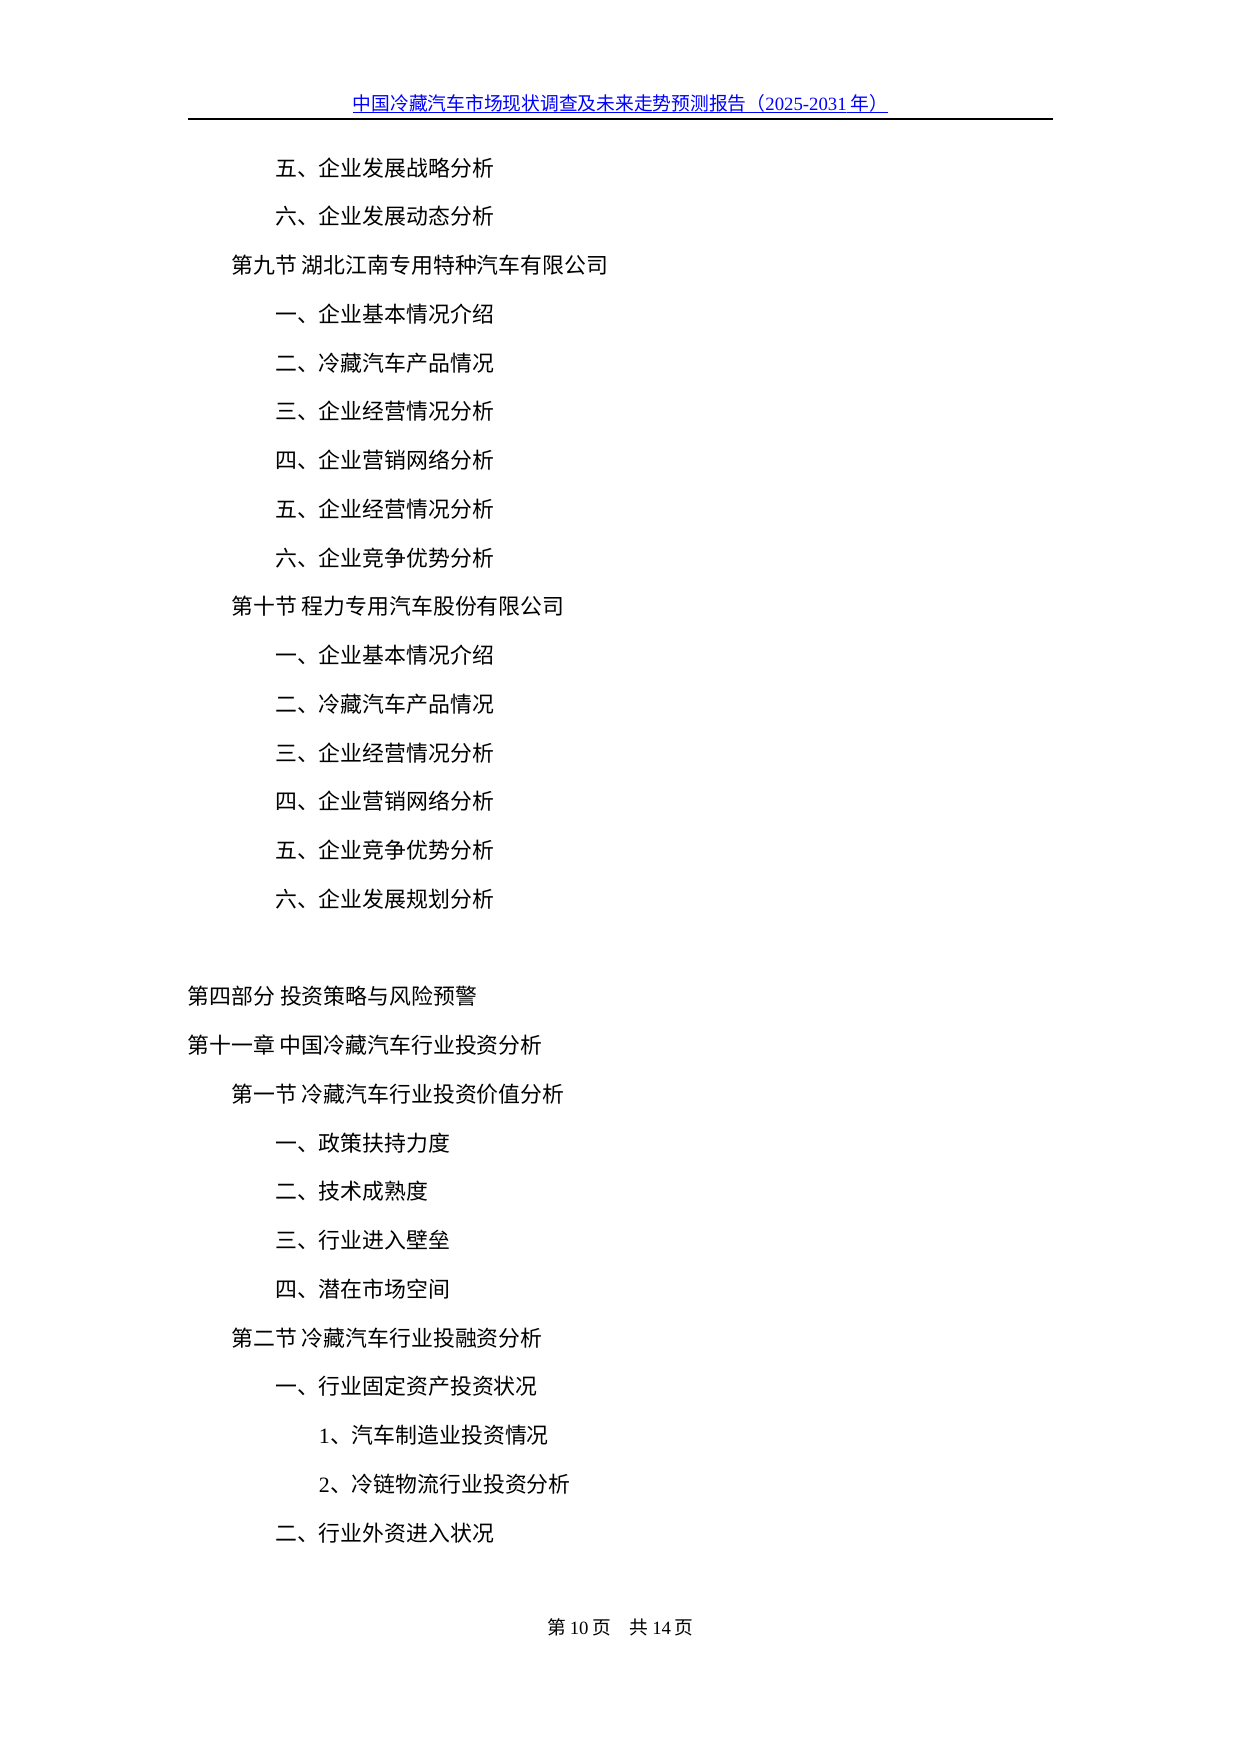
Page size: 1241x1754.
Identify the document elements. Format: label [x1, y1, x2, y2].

text [187, 150, 1053, 1548]
